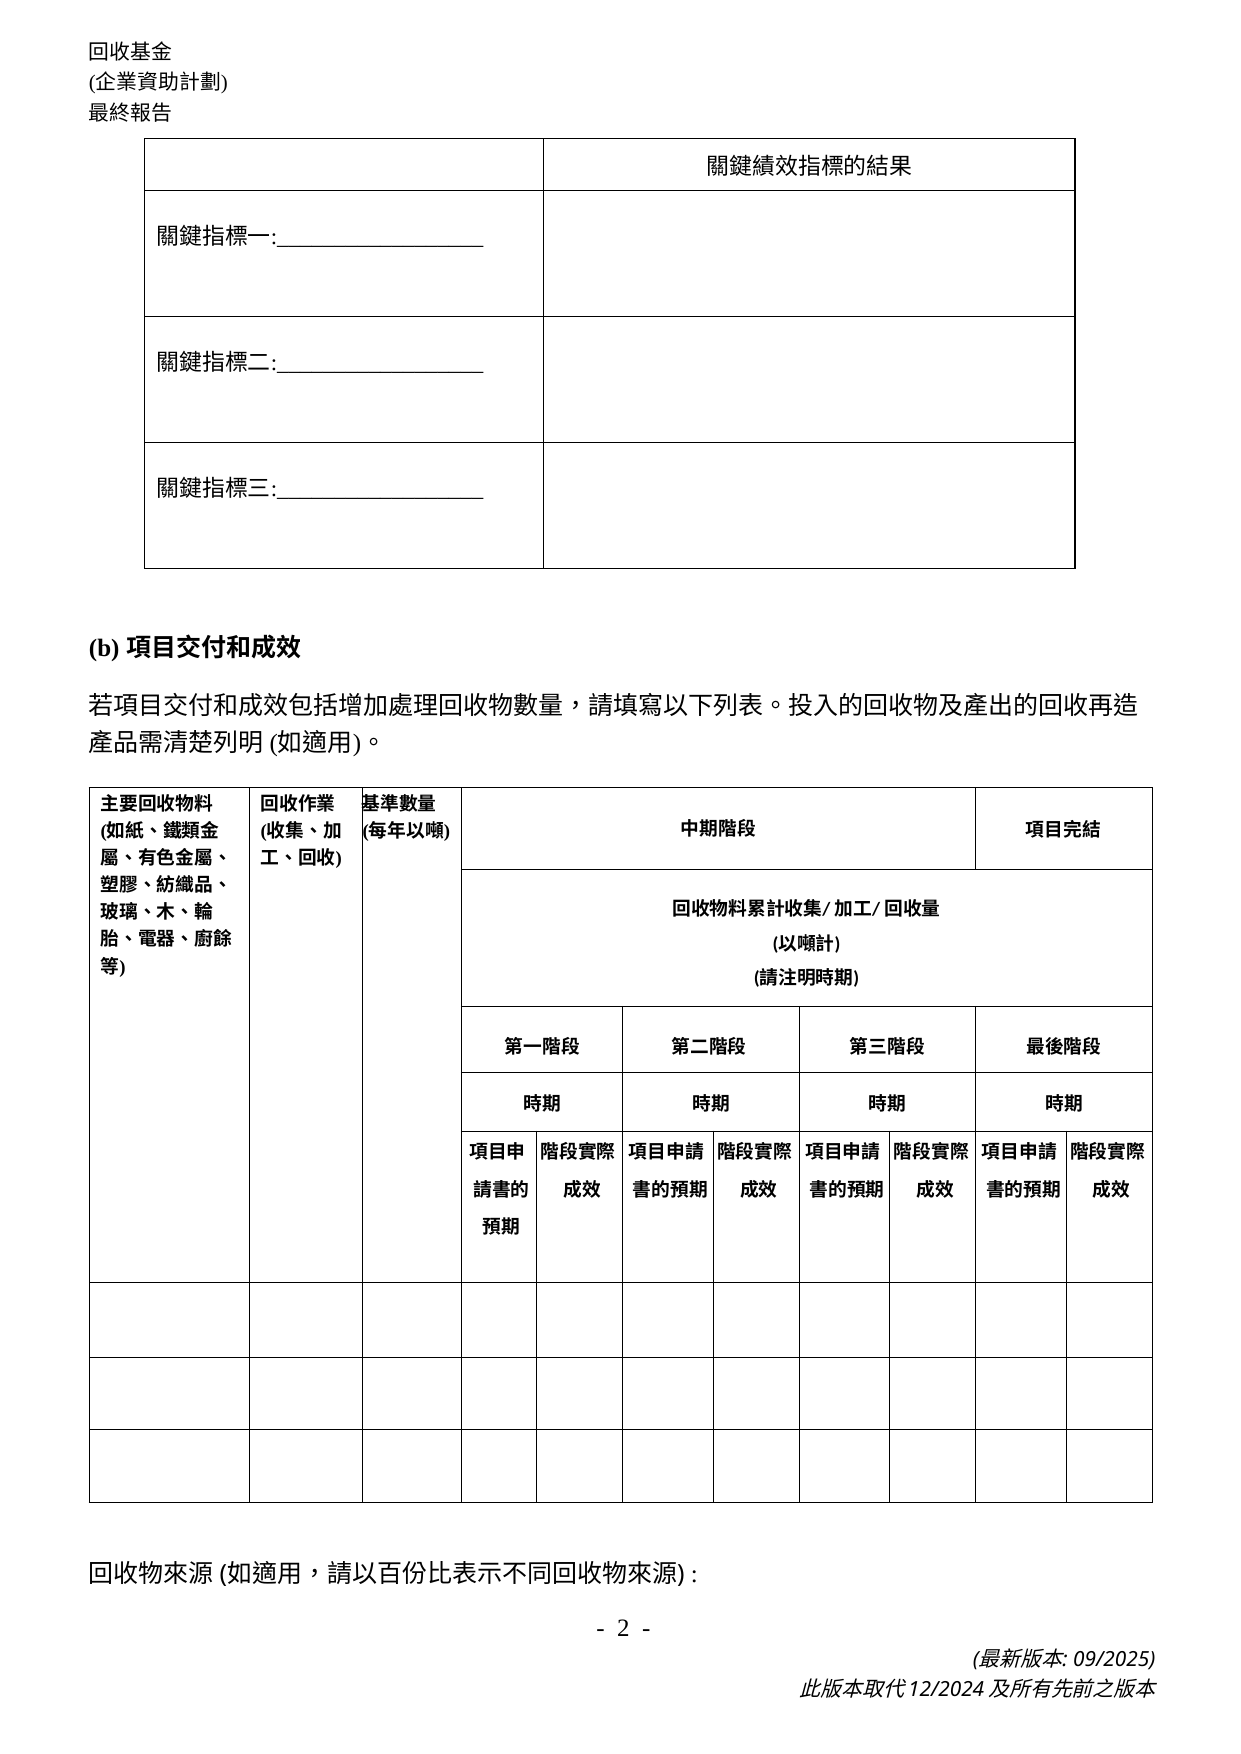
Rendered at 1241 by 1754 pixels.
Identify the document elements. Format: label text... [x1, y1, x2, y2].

text 回收物來源 (如適用，請以百份比表示不同回收物來源) : [89, 1553, 1152, 1589]
table_cell [462, 1430, 536, 1502]
table_cell [976, 1358, 1066, 1429]
table_cell [90, 1358, 249, 1429]
table_cell 第一階段 [462, 1007, 622, 1072]
table_cell [544, 317, 1074, 442]
table_cell [363, 1358, 461, 1429]
table_cell [890, 1430, 975, 1502]
table_cell [544, 443, 1074, 568]
table_cell [544, 191, 1074, 316]
table_cell 回收物料累計收集/ 加工/ 回收量 (以噸計) (請注明時期) [462, 870, 1152, 1006]
table_cell [714, 1283, 799, 1357]
table_cell [145, 139, 543, 189]
table_cell 關鍵績效指標的結果 [544, 139, 1074, 189]
table_header 基準數量(每年以噸) [363, 788, 461, 1282]
table_cell 關鍵指標三:__________________ [145, 443, 543, 568]
table_cell 第三階段 [800, 1007, 975, 1072]
table_cell [537, 1283, 622, 1357]
table_header 主要回收物料(如紙、鐵類金屬、有色金屬、塑膠、紡織品、玻璃、木、輪胎、電器、廚餘等) [90, 788, 249, 1282]
table_cell [250, 1283, 362, 1357]
table_cell [890, 1358, 975, 1429]
table_cell [800, 1430, 889, 1502]
table_cell [890, 1283, 975, 1357]
table_cell [623, 1358, 713, 1429]
table_cell 最後階段 [976, 1007, 1152, 1072]
table_cell 時期 [800, 1073, 975, 1131]
table_cell [1067, 1430, 1152, 1502]
table_cell [537, 1430, 622, 1502]
table_header 項目完結 [976, 788, 1152, 869]
table_cell 項目申請書的預期 [623, 1132, 713, 1282]
table_cell [714, 1358, 799, 1429]
table_cell 階段實際成效 [537, 1132, 622, 1282]
table_cell [800, 1283, 889, 1357]
table_cell [250, 1358, 362, 1429]
table_cell [363, 1283, 461, 1357]
table_cell 階段實際成效 [714, 1132, 799, 1282]
table_cell [363, 1430, 461, 1502]
table_cell 項目申請書的預期 [976, 1132, 1066, 1282]
table_cell 時期 [623, 1073, 799, 1131]
table_cell 階段實際成效 [890, 1132, 975, 1282]
table_cell [462, 1283, 536, 1357]
table_cell 階段實際成效 [1067, 1132, 1152, 1282]
table_cell [623, 1430, 713, 1502]
table_cell [90, 1283, 249, 1357]
table_cell [714, 1430, 799, 1502]
table_cell [250, 1430, 362, 1502]
table_cell 時期 [976, 1073, 1152, 1131]
text 若項目交付和成效包括增加處理回收物數量，請填寫以下列表。投入的回收物及產出的回收再造產品需清楚列明 (如適用)。 [89, 686, 1152, 758]
table_cell 項目申請書的預期 [800, 1132, 889, 1282]
table_cell [976, 1283, 1066, 1357]
table_cell [462, 1358, 536, 1429]
table_cell [1067, 1358, 1152, 1429]
list 項目交付和成效 [89, 637, 1152, 662]
table_cell 關鍵指標二:__________________ [145, 317, 543, 442]
table_cell [623, 1283, 713, 1357]
table_cell 項目申請書的 預期 [462, 1132, 536, 1282]
table_header 回收作業 (收集、加工、回收) [250, 788, 362, 1282]
table_cell [90, 1430, 249, 1502]
table_cell [1067, 1283, 1152, 1357]
table_cell 第二階段 [623, 1007, 799, 1072]
table_header 中期階段 [462, 788, 975, 869]
table_cell [537, 1358, 622, 1429]
table_cell [800, 1358, 889, 1429]
table_cell 時期 [462, 1073, 622, 1131]
table_cell 關鍵指標一:__________________ [145, 191, 543, 316]
table_cell [976, 1430, 1066, 1502]
